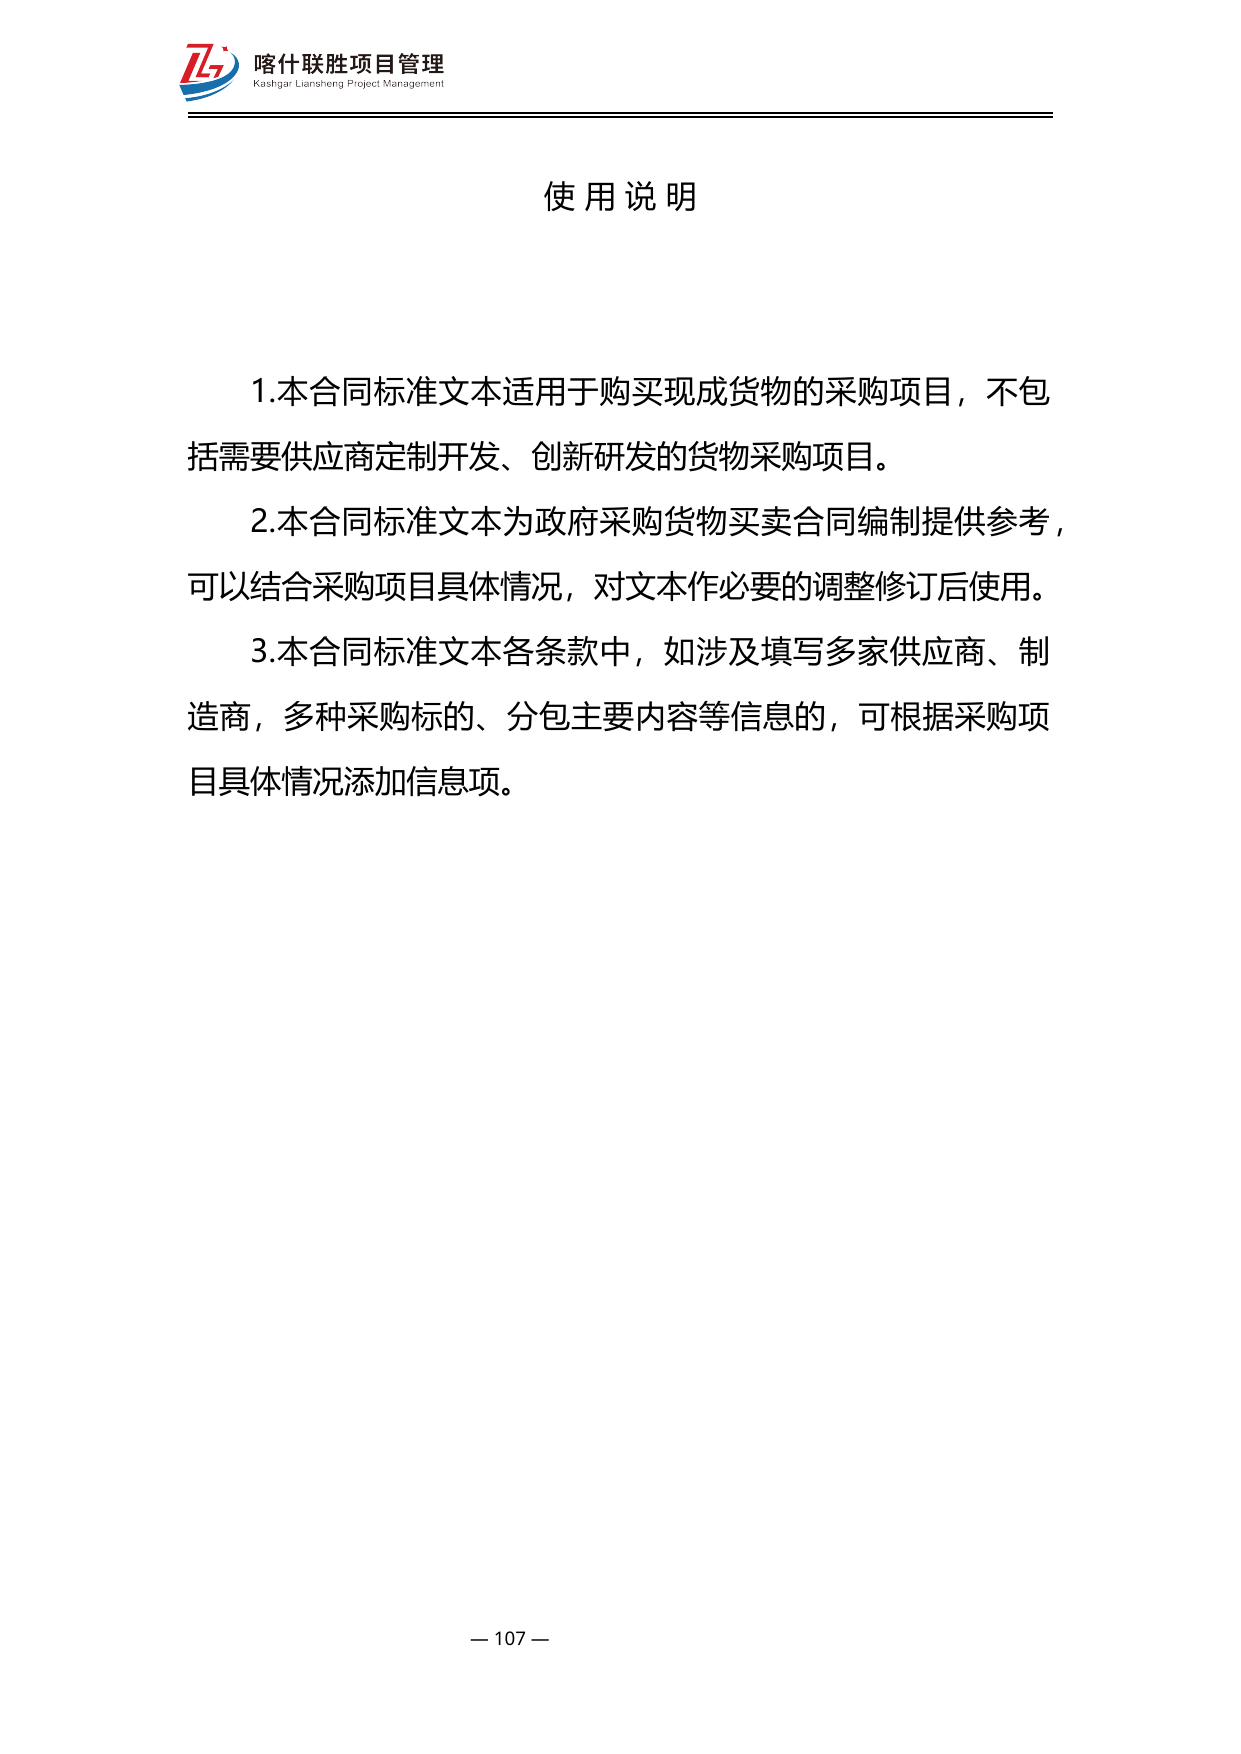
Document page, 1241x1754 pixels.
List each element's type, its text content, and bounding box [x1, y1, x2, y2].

text 使 用 说 明 [187, 162, 1053, 227]
text 3.本合同标准文本各条款中，如涉及填写多家供应商、制造商，多种采购标的、分包主要内容等信息的，可根据采购项目具体情况添加信息项。 [187, 617, 1053, 812]
text 1.本合同标准文本适用于购买现成货物的采购项目，不包括需要供应商定制开发、创新研发的货物采购项目。 [187, 357, 1053, 487]
picture [178, 41, 448, 105]
text 2.本合同标准文本为政府采购货物买卖合同编制提供参考，可以结合采购项目具体情况，对文本作必要的调整修订后使用。 [187, 487, 1053, 617]
